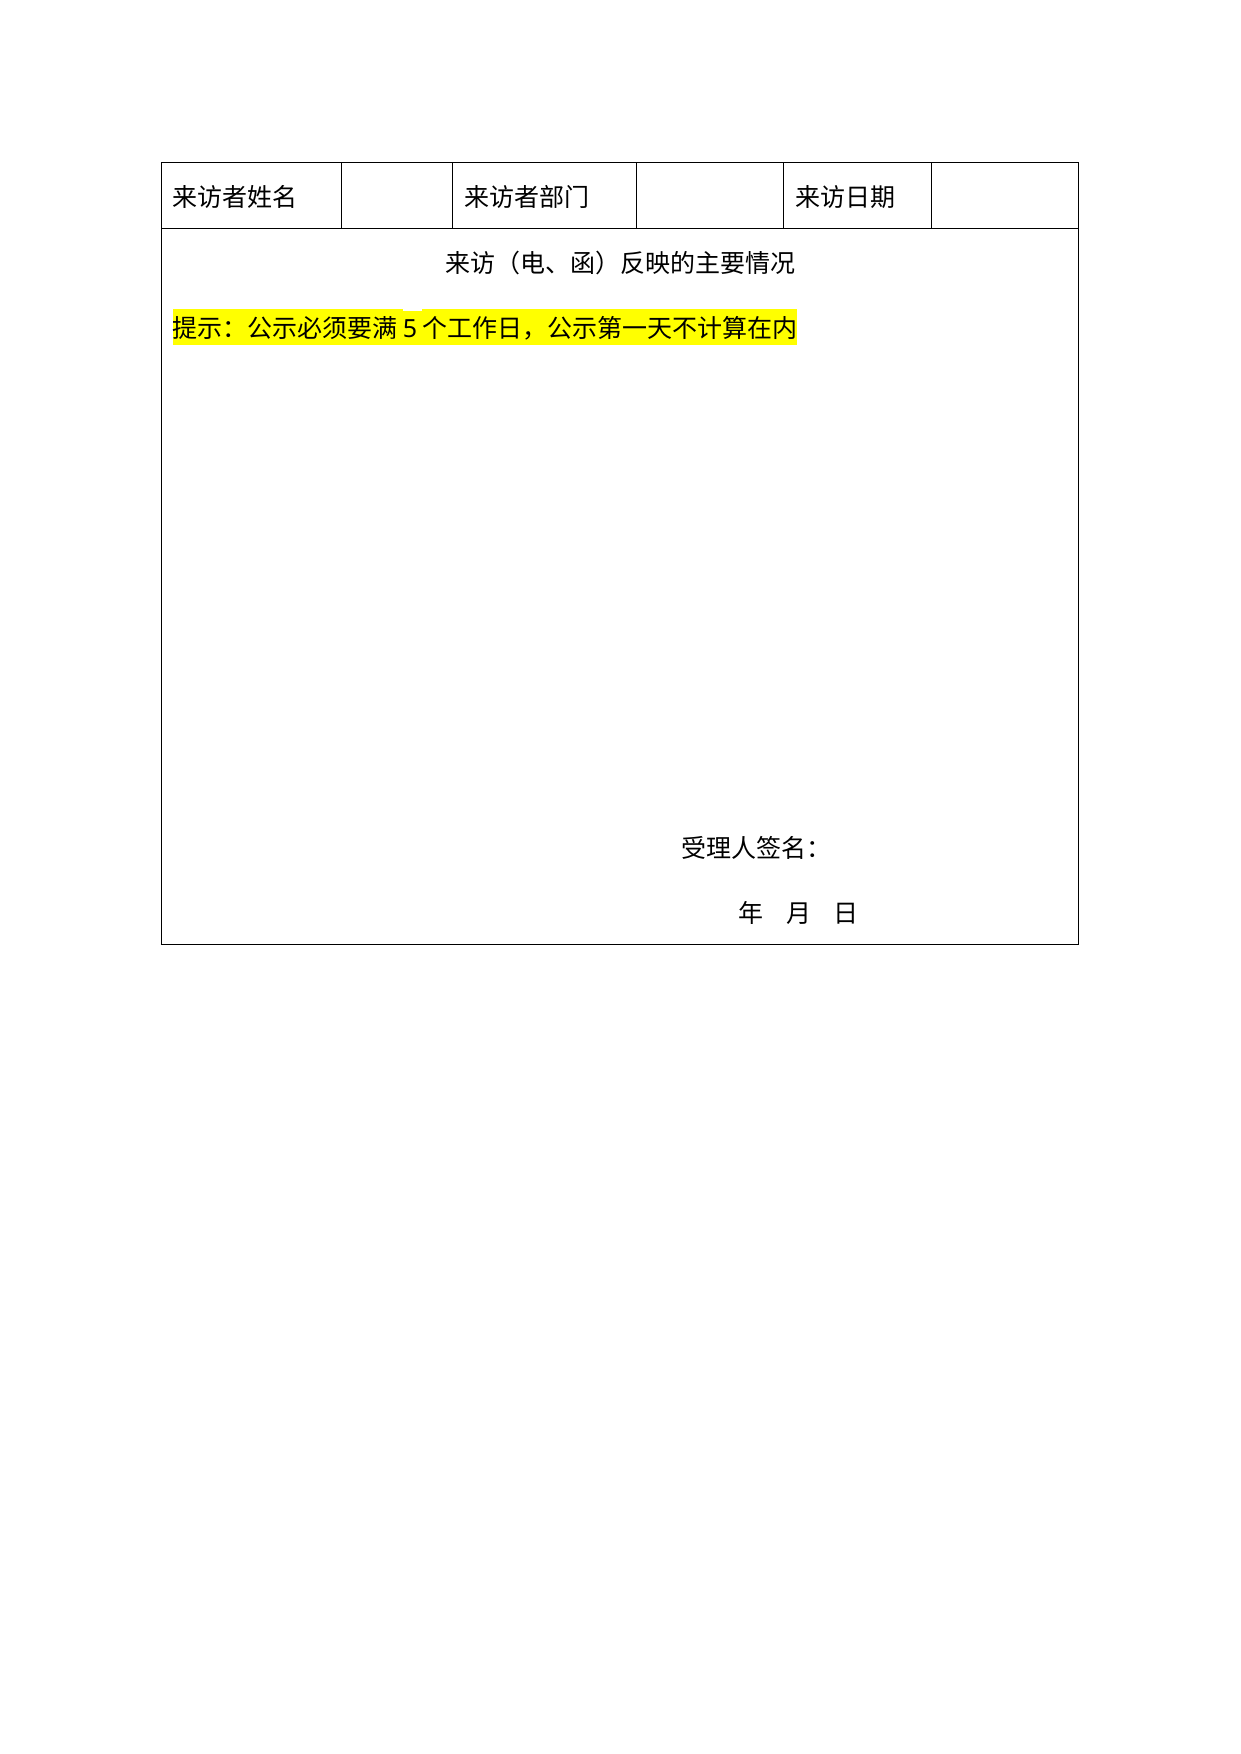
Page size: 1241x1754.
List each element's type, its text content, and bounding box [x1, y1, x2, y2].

table_cell 来访（电、函）反映的主要情况 提示：公示必须要满5个工作日，公示第一天不计算在内 受理人签名： 年 月 日 [162, 229, 1078, 944]
table_cell 来访者部门 [453, 163, 636, 228]
table_cell 来访日期 [784, 163, 931, 228]
table_cell [637, 163, 783, 228]
table_cell [932, 163, 1078, 228]
table_cell 来访者姓名 [162, 163, 341, 228]
table_cell [342, 163, 452, 228]
